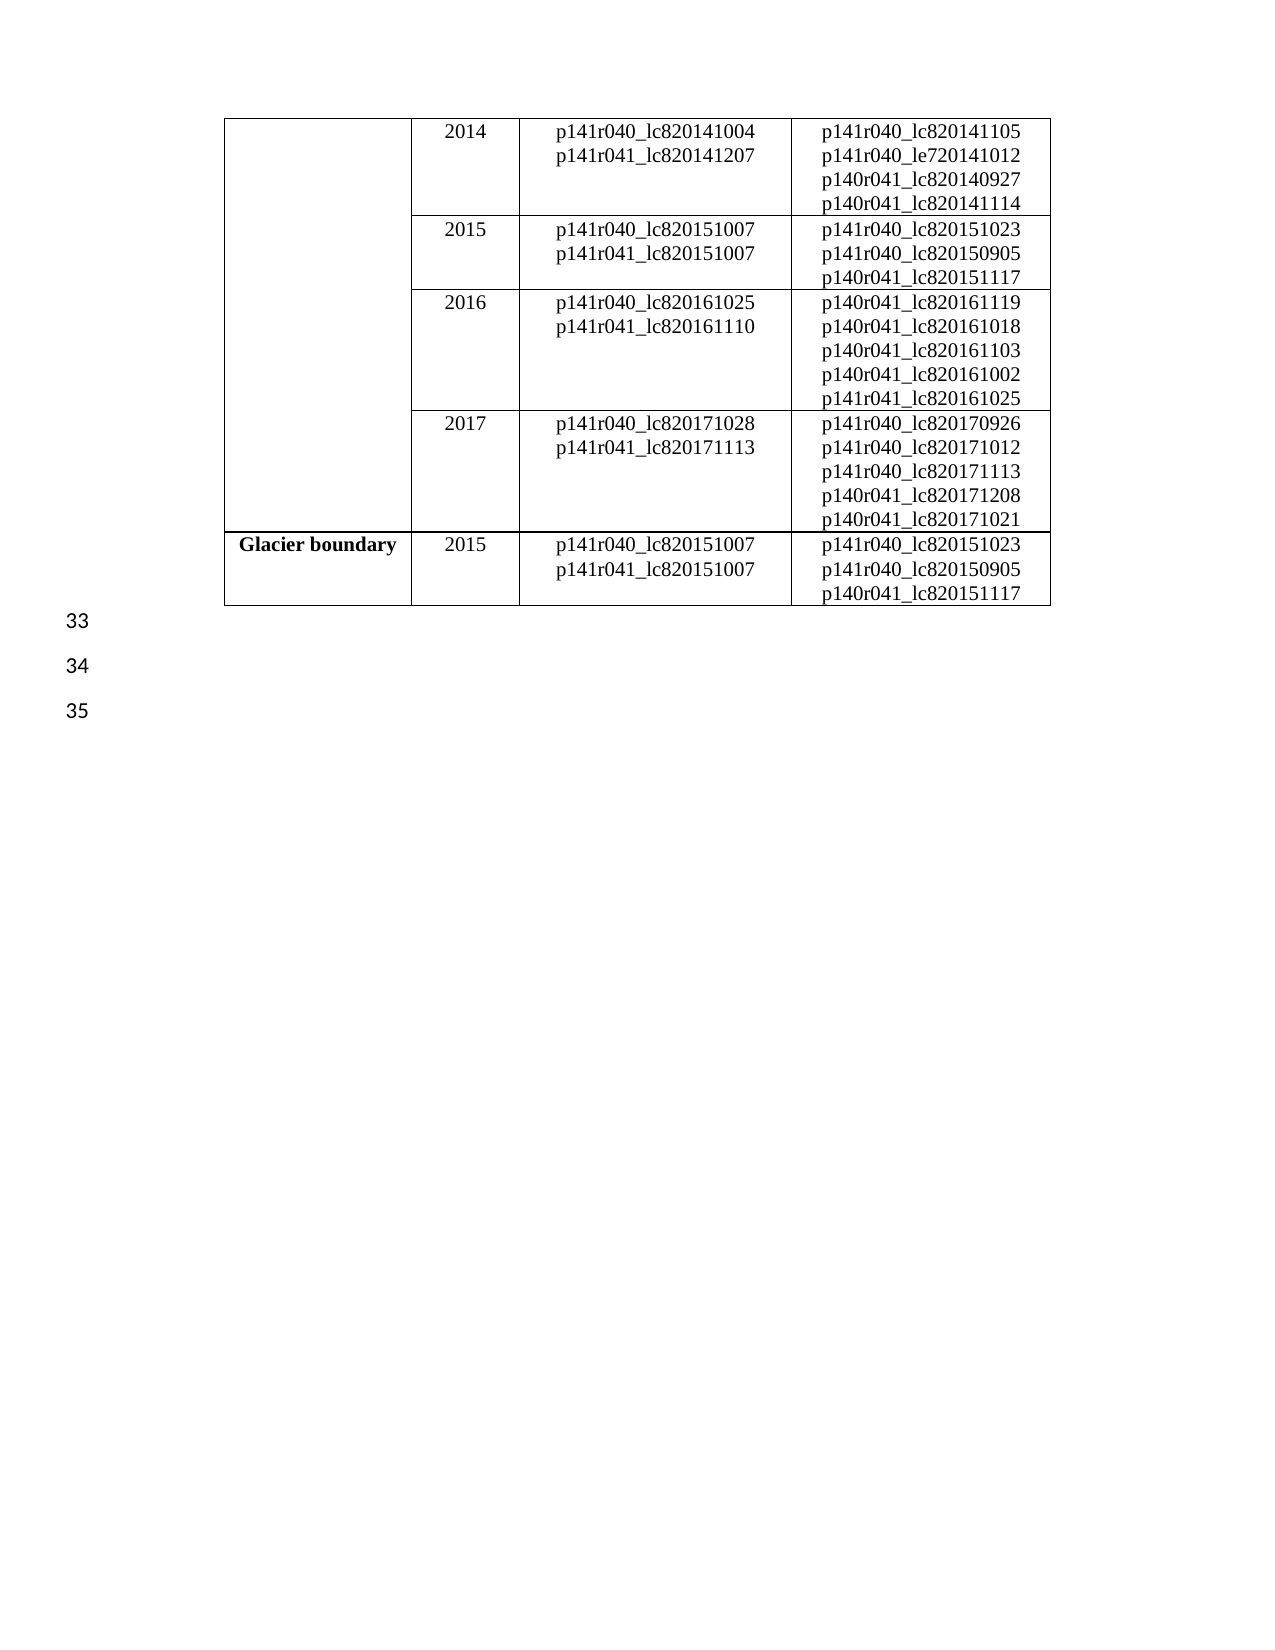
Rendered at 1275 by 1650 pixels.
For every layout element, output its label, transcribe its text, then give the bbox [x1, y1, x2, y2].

table_cell 2014 [412, 119, 519, 215]
table_cell 2015 [412, 216, 519, 289]
table_cell Glacier boundary [225, 533, 411, 604]
table_cell p141r040_lc820151007 p141r041_lc820151007 [520, 216, 791, 289]
table_cell 2015 [412, 533, 519, 604]
table_cell 2016 [412, 290, 519, 410]
table_cell p140r041_lc820161119 p140r041_lc820161018 p140r041_lc820161103 p140r041_lc820161002 p141r041_lc820161025 [792, 290, 1050, 410]
table_cell p141r040_lc820151007 p141r041_lc820151007 [520, 533, 791, 604]
table_cell p141r040_lc820141105 p141r040_le720141012 p140r041_lc820140927 p140r041_lc820141114 [792, 119, 1050, 215]
table_cell p141r040_lc820171028 p141r041_lc820171113 [520, 411, 791, 531]
table_cell p141r040_lc820151023 p141r040_lc820150905 p140r041_lc820151117 [792, 216, 1050, 289]
table_cell p141r040_lc820161025 p141r041_lc820161110 [520, 290, 791, 410]
table_cell 2017 [412, 411, 519, 531]
table_cell p141r040_lc820170926 p141r040_lc820171012 p141r040_lc820171113 p140r041_lc820171208 p140r041_lc820171021 [792, 411, 1050, 531]
table_cell p141r040_lc820151023 p141r040_lc820150905 p140r041_lc820151117 [792, 533, 1050, 604]
table_cell p141r040_lc820141004 p141r041_lc820141207 [520, 119, 791, 215]
